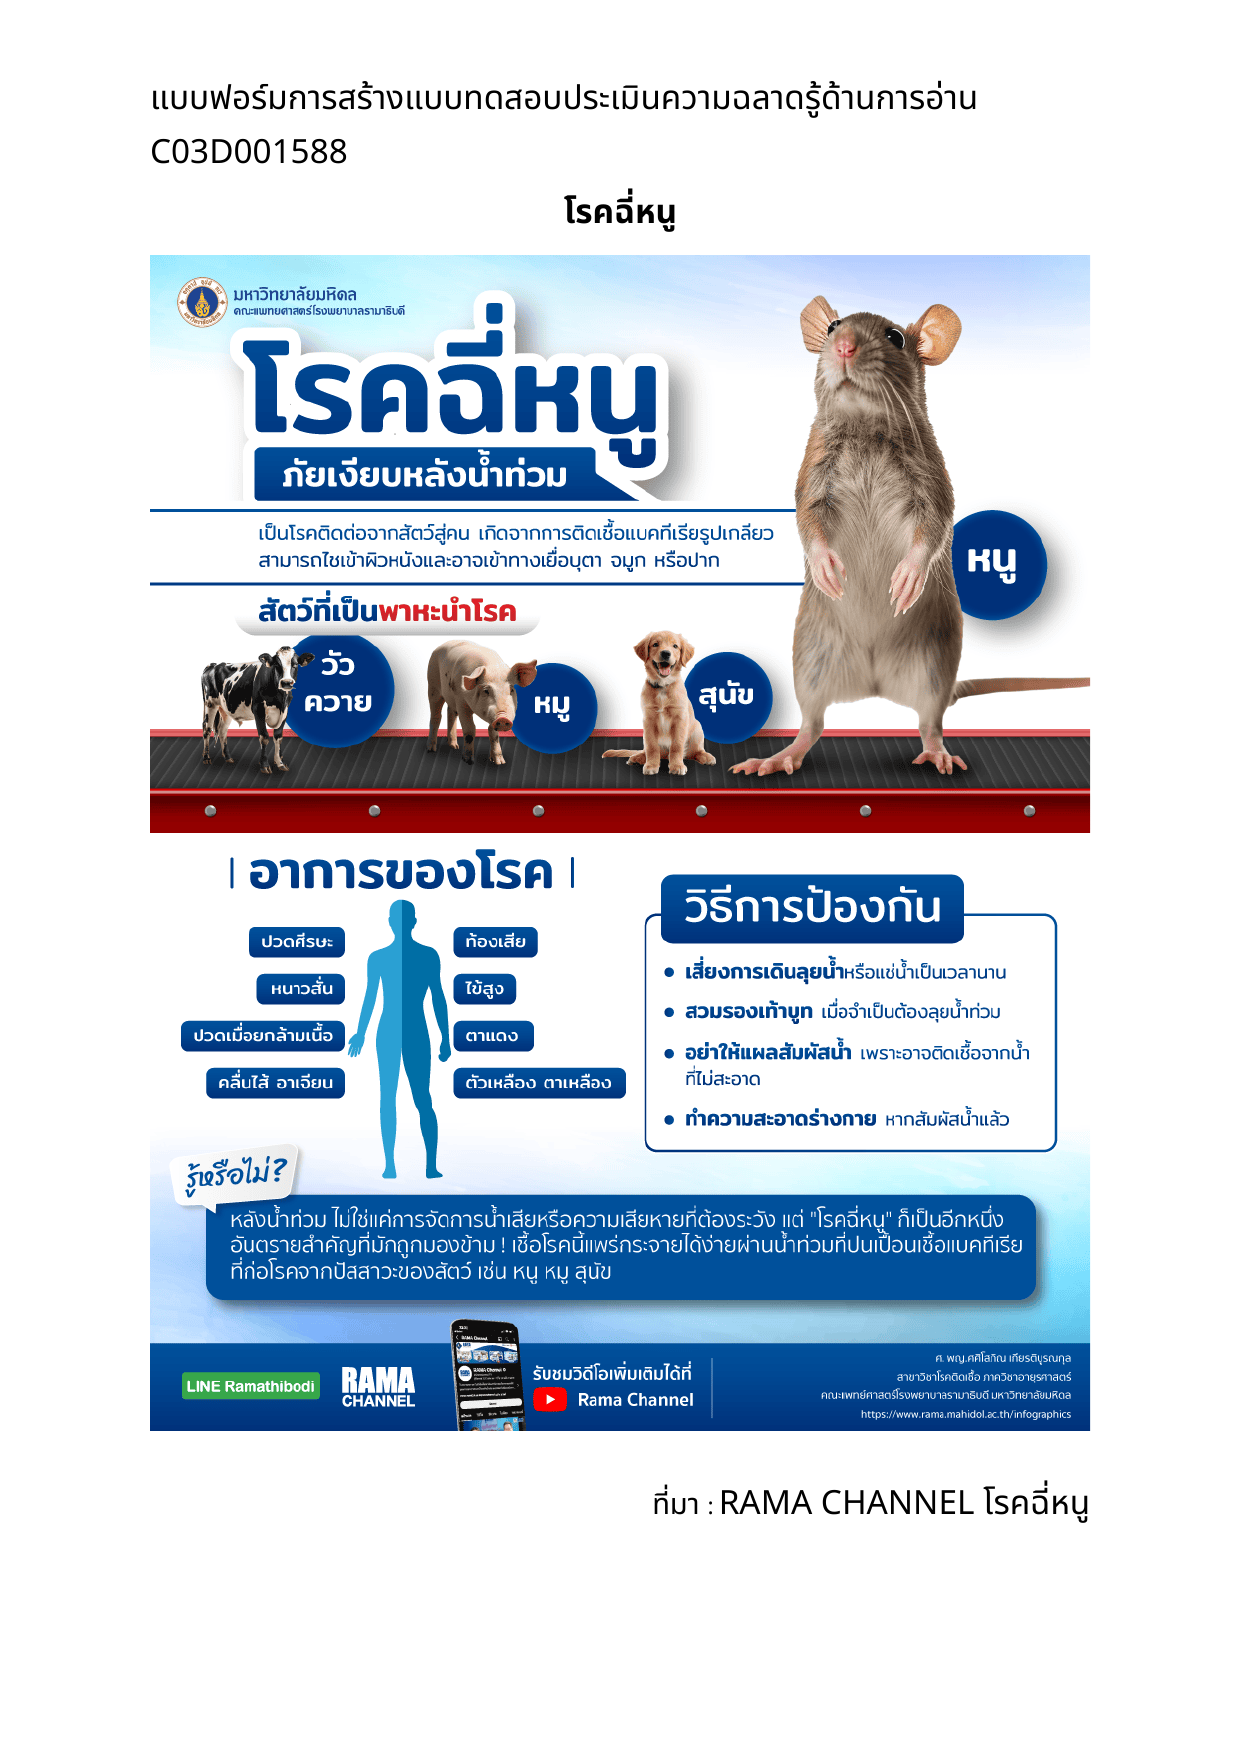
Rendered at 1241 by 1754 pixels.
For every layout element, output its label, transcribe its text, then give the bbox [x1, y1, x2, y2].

text ที่มา : RAMA CHANNEL โรคฉี่หนู [150, 1482, 1090, 1522]
text โรคฉี่หนู [150, 192, 1090, 231]
picture [150, 255, 1091, 1431]
